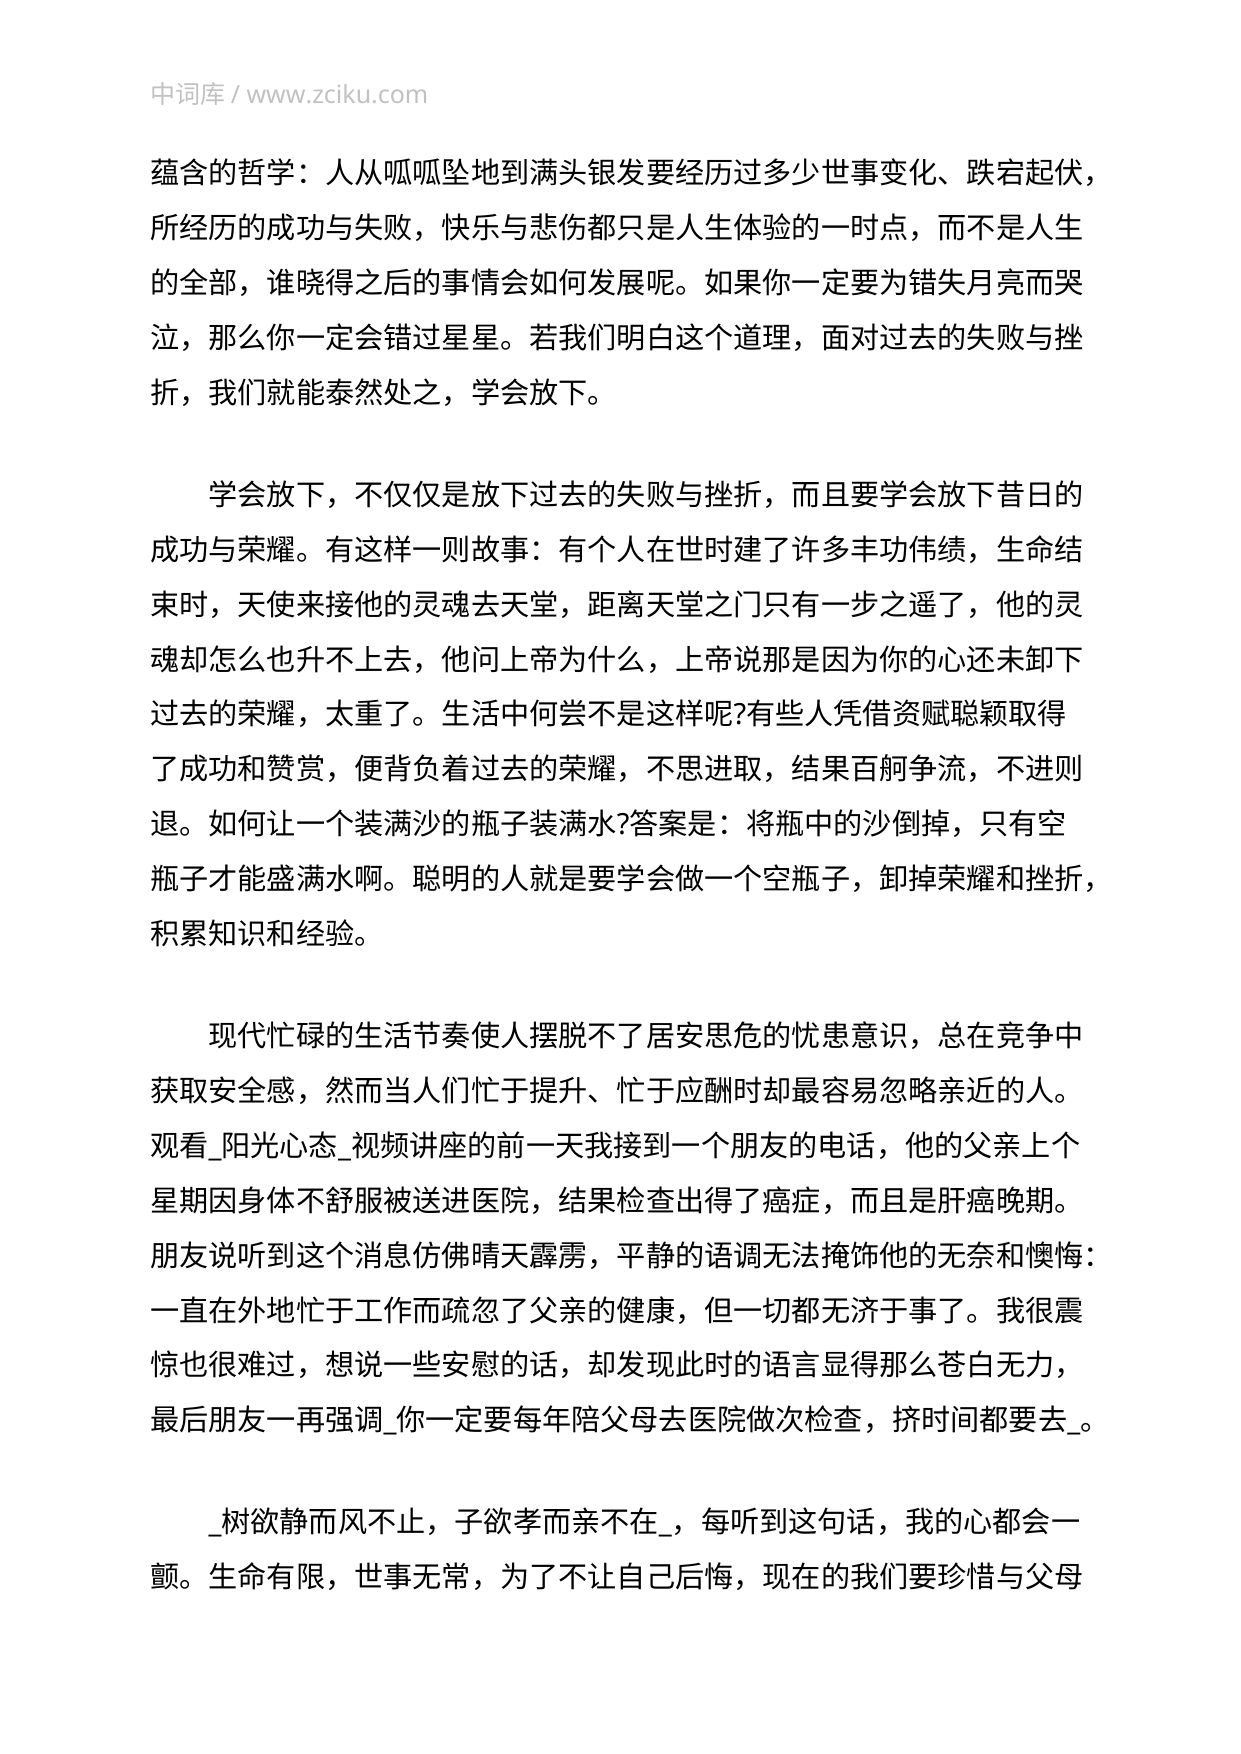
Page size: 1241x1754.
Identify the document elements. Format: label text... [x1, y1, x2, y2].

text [150, 150, 1090, 412]
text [150, 1499, 1090, 1596]
text 现代忙碌的生活节奏使人摆脱不了居安思危的忧患意识，总在竞争中获取安全感，然而当人们忙于提升、忙于应酬时却最容易忽略亲近的人。观看_阳光心态_视频讲座的前一天我接到一个朋友的电话，他的父亲上个星期因身体不舒服被送进医院，结果检查出得了癌症，而且是肝癌晚期。朋友说听到这个消息仿佛晴天霹雳，平静的语调无法掩饰他的无奈和懊悔：一直在外地忙于工作而疏忽了父亲的健康，但一切都无济于事了。我很震惊也很难过，想说一些安慰的话，却发现此时的语言显得那么苍白无力，最后朋友一再强调_你一定要每年陪父母去医院做次检查，挤时间都要去_。 [150, 1012, 1090, 1439]
text 学会放下，不仅仅是放下过去的失败与挫折，而且要学会放下昔日的成功与荣耀。有这样一则故事：有个人在世时建了许多丰功伟绩，生命结束时，天使来接他的灵魂去天堂，距离天堂之门只有一步之遥了，他的灵魂却怎么也升不上去，他问上帝为什么，上帝说那是因为你的心还未卸下过去的荣耀，太重了。生活中何尝不是这样呢?有些人凭借资赋聪颖取得了成功和赞赏，便背负着过去的荣耀，不思进取，结果百舸争流，不进则退。如何让一个装满沙的瓶子装满水?答案是：将瓶中的沙倒掉，只有空瓶子才能盛满水啊。聪明的人就是要学会做一个空瓶子，卸掉荣耀和挫折，积累知识和经验。 [150, 471, 1090, 953]
